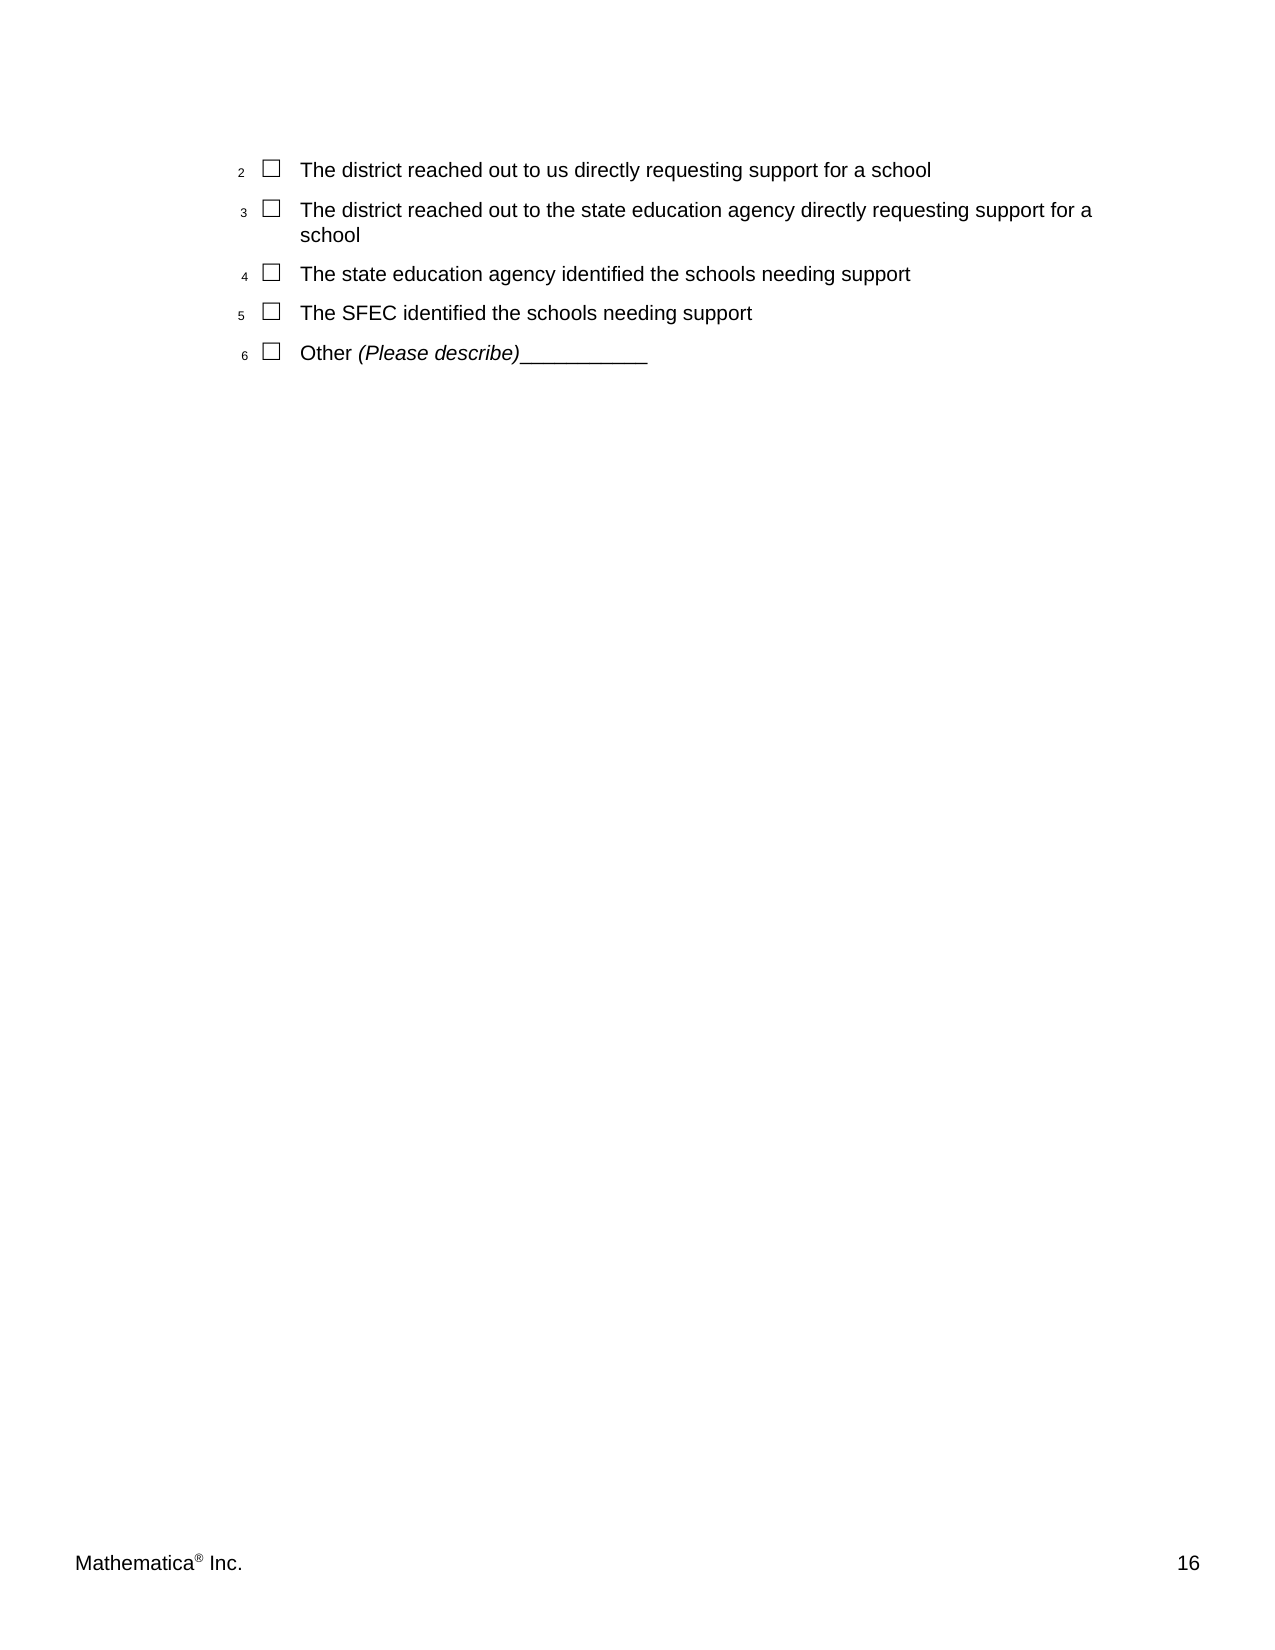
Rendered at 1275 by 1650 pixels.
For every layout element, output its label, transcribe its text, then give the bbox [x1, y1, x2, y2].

text 3 □ The district reached out to the state education agency directly requesting support for a school [234, 190, 1144, 247]
text 6 □ Other (Please describe)___________ [234, 333, 1144, 367]
text 4 □ The state education agency identified the schools needing support [234, 253, 1144, 287]
text 2 □ The district reached out to us directly requesting support for a school [234, 150, 1144, 183]
text 5 □ The SFEC identified the schools needing support [234, 293, 1144, 327]
